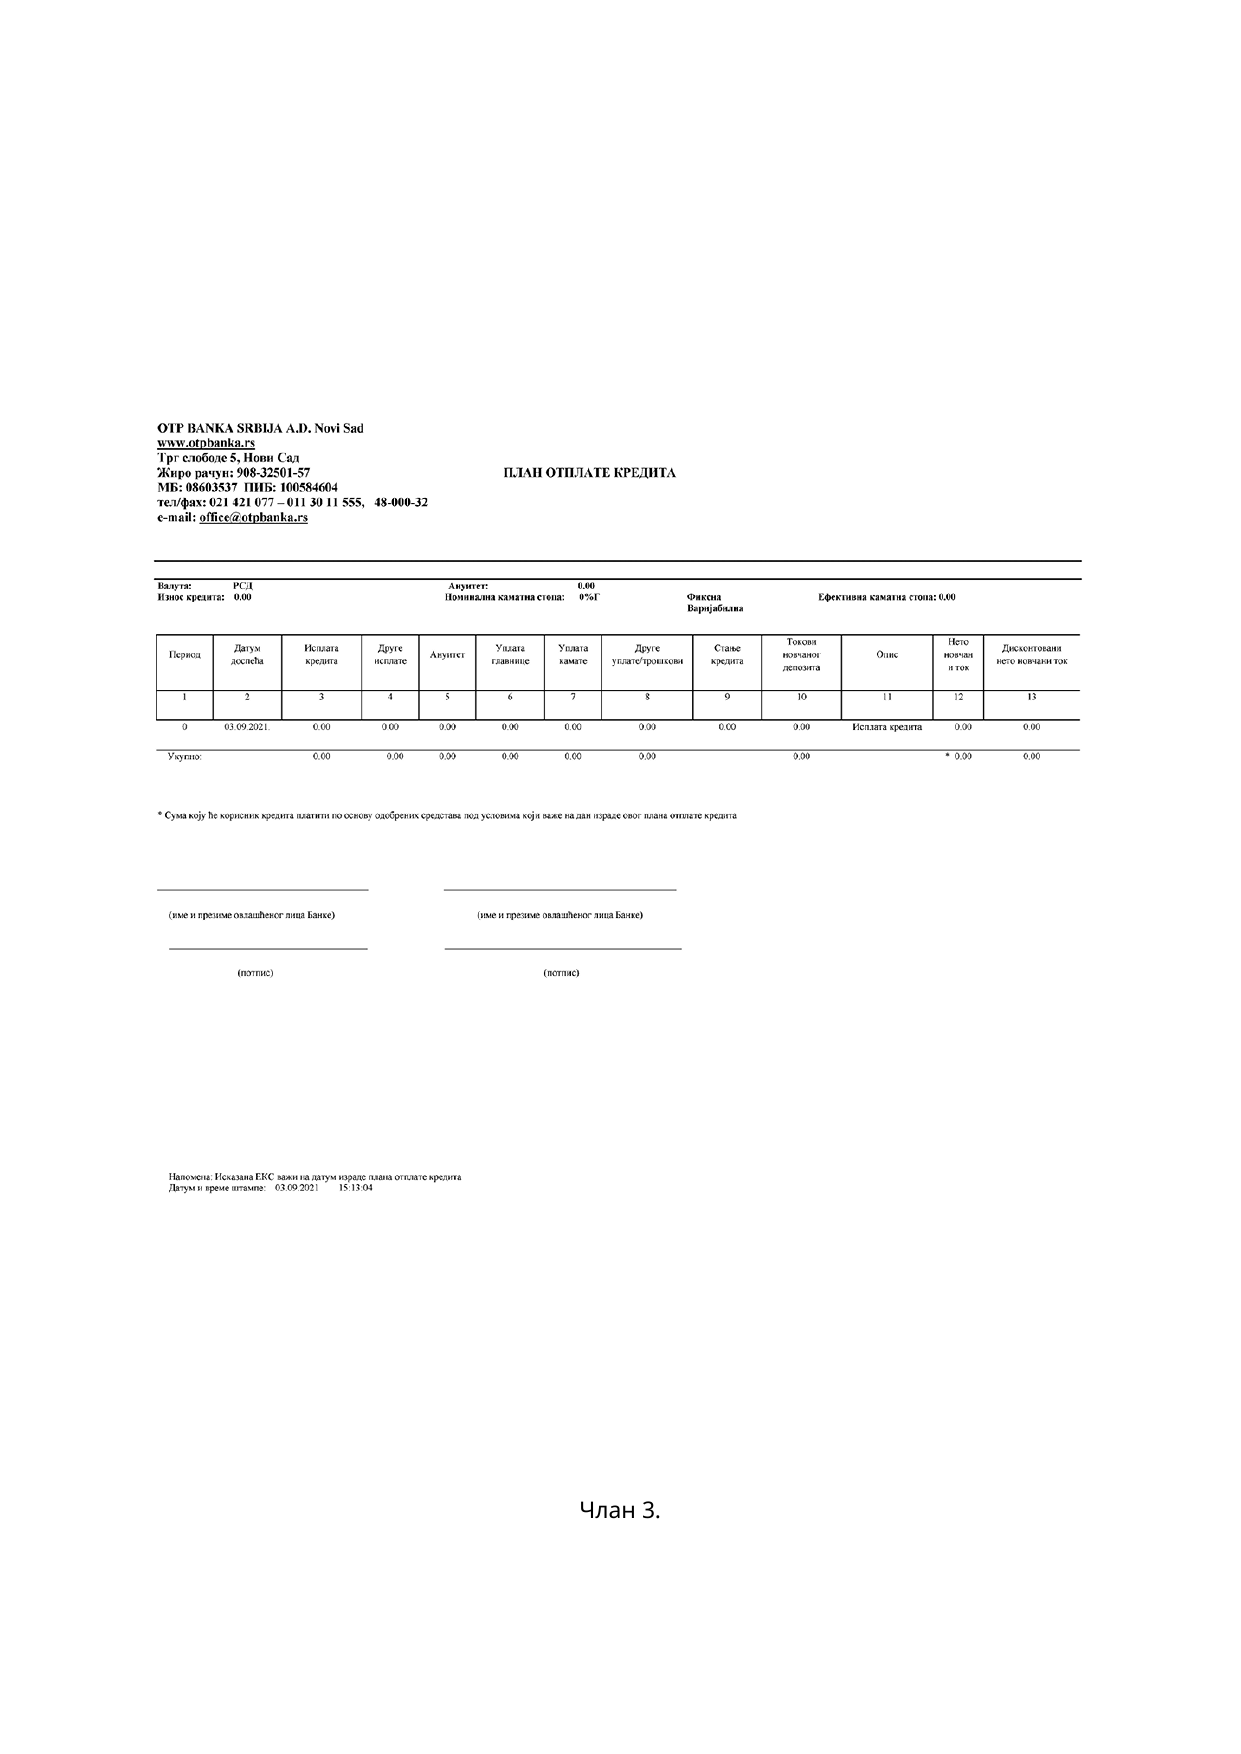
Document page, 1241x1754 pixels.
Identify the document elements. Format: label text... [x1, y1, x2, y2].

picture [150, 150, 1091, 1474]
text Члан 3. [150, 1494, 1090, 1525]
